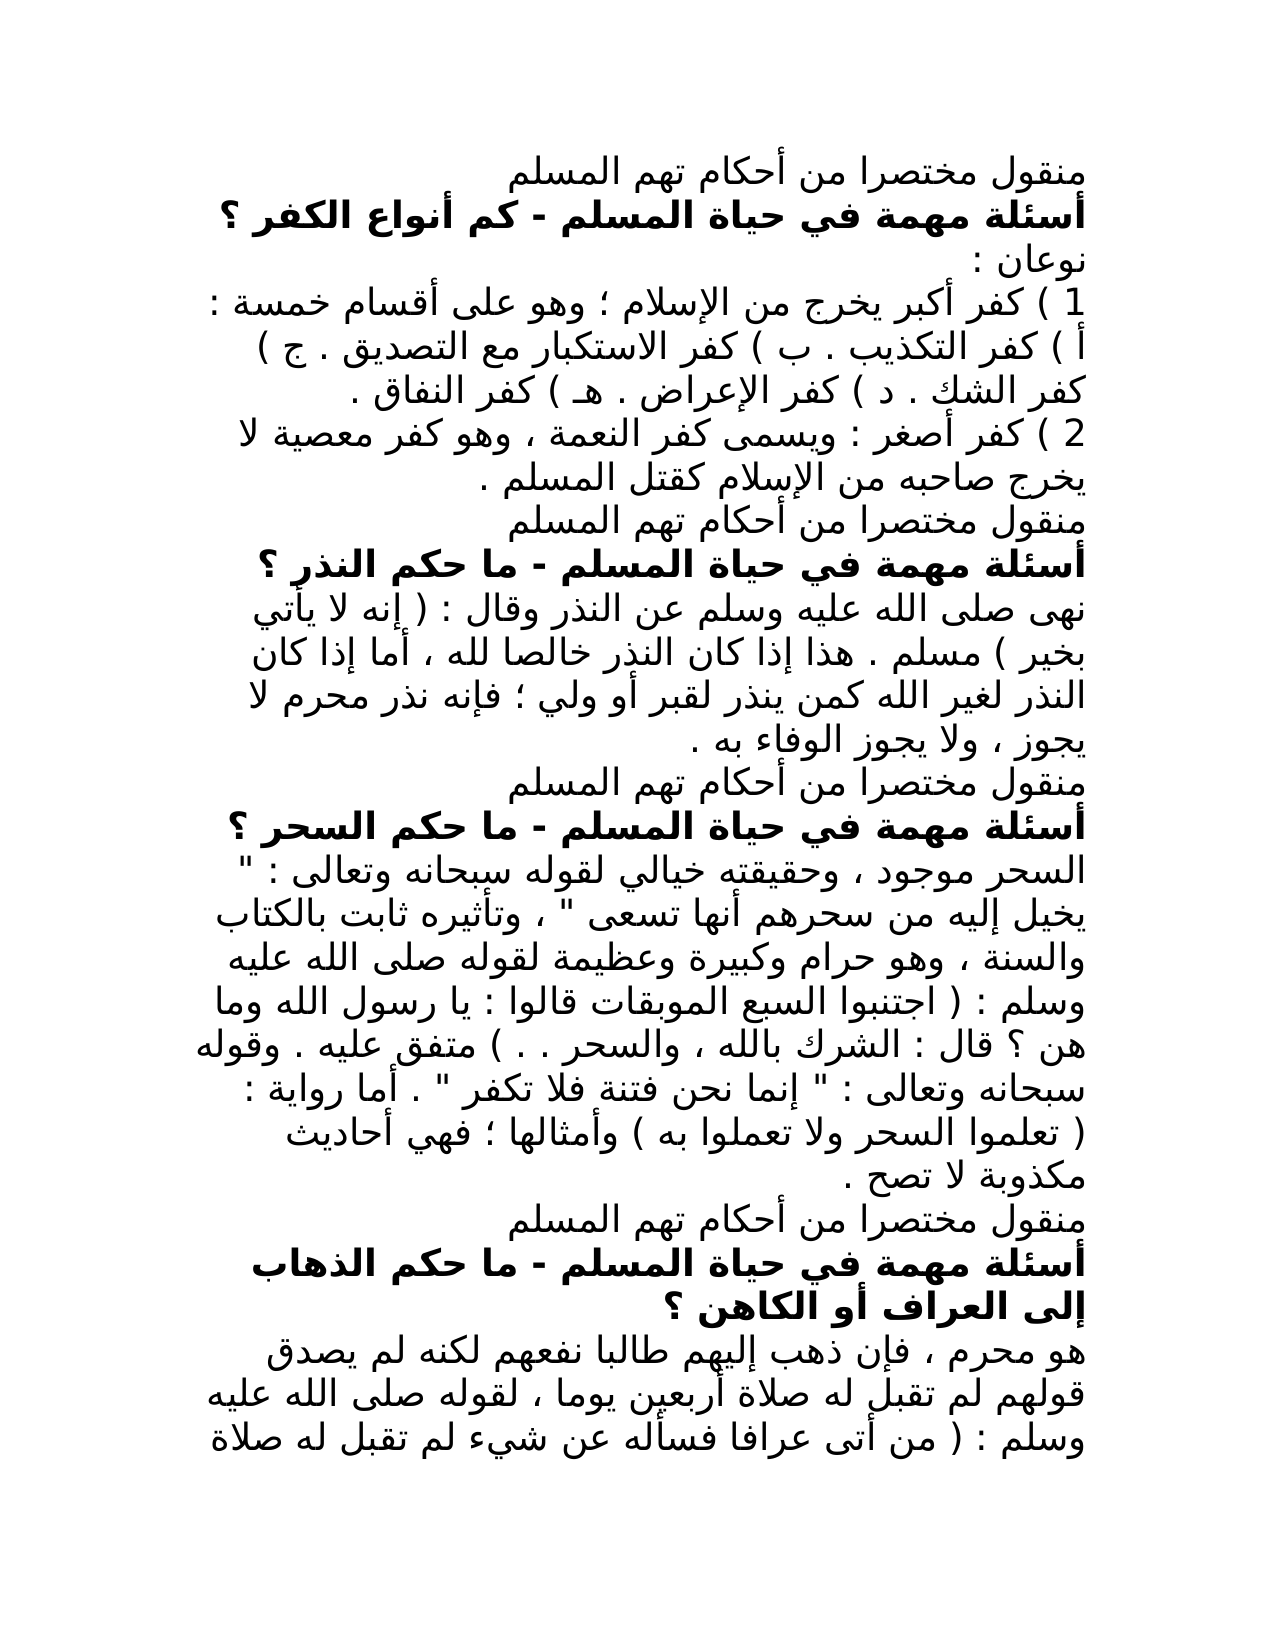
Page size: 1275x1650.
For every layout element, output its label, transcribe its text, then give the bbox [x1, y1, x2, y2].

text نوعان : [187, 237, 1087, 281]
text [187, 1328, 1087, 1459]
text 2 ) كفر أصغر : ويسمى كفر النعمة ، وهو كفر معصية لا يخرج صاحبه من الإسلام كقتل المسلم . [187, 412, 1087, 499]
text أسئلة مهمة في حياة المسلم - كم أنواع الكفر ؟ [187, 194, 1087, 237]
text أسئلة مهمة في حياة المسلم - ما حكم النذر ؟ [187, 543, 1087, 586]
text أسئلة مهمة في حياة المسلم - ما حكم السحر ؟ [187, 805, 1087, 848]
text منقول مختصرا من أحكام تهم المسلم [187, 761, 1087, 805]
text منقول مختصرا من أحكام تهم المسلم [187, 1197, 1087, 1241]
text نهى صلى الله عليه وسلم عن النذر وقال : ( إنه لا يأتي بخير ) مسلم . هذا إذا كان النذر خالصا لله ، أما إذا كان النذر لغير الله كمن ينذر لقبر أو ولي ؛ فإنه نذر محرم لا يجوز ، ولا يجوز الوفاء به . [187, 586, 1087, 761]
text السحر موجود ، وحقيقته خيالي لقوله سبحانه وتعالى : " يخيل إليه من سحرهم أنها تسعى " ، وتأثيره ثابت بالكتاب والسنة ، وهو حرام وكبيرة وعظيمة لقوله صلى الله عليه وسلم : ( اجتنبوا السبع الموبقات قالوا : يا رسول الله وما هن ؟ قال : الشرك بالله ، والسحر . . ) متفق عليه . وقوله سبحانه وتعالى : " إنما نحن فتنة فلا تكفر " . أما رواية : ( تعلموا السحر ولا تعملوا به ) وأمثالها ؛ فهي أحاديث مكذوبة لا تصح . [187, 848, 1087, 1197]
text منقول مختصرا من أحكام تهم المسلم [187, 499, 1087, 543]
text منقول مختصرا من أحكام تهم المسلم [187, 150, 1087, 194]
text 1 ) كفر أكبر يخرج من الإسلام ؛ وهو على أقسام خمسة : أ ) كفر التكذيب . ب ) كفر الاستكبار مع التصديق . ج ) كفر الشك . د ) كفر الإعراض . هـ ) كفر النفاق . [187, 281, 1087, 412]
text أسئلة مهمة في حياة المسلم - ما حكم الذهاب إلى العراف أو الكاهن ؟ [187, 1241, 1087, 1328]
